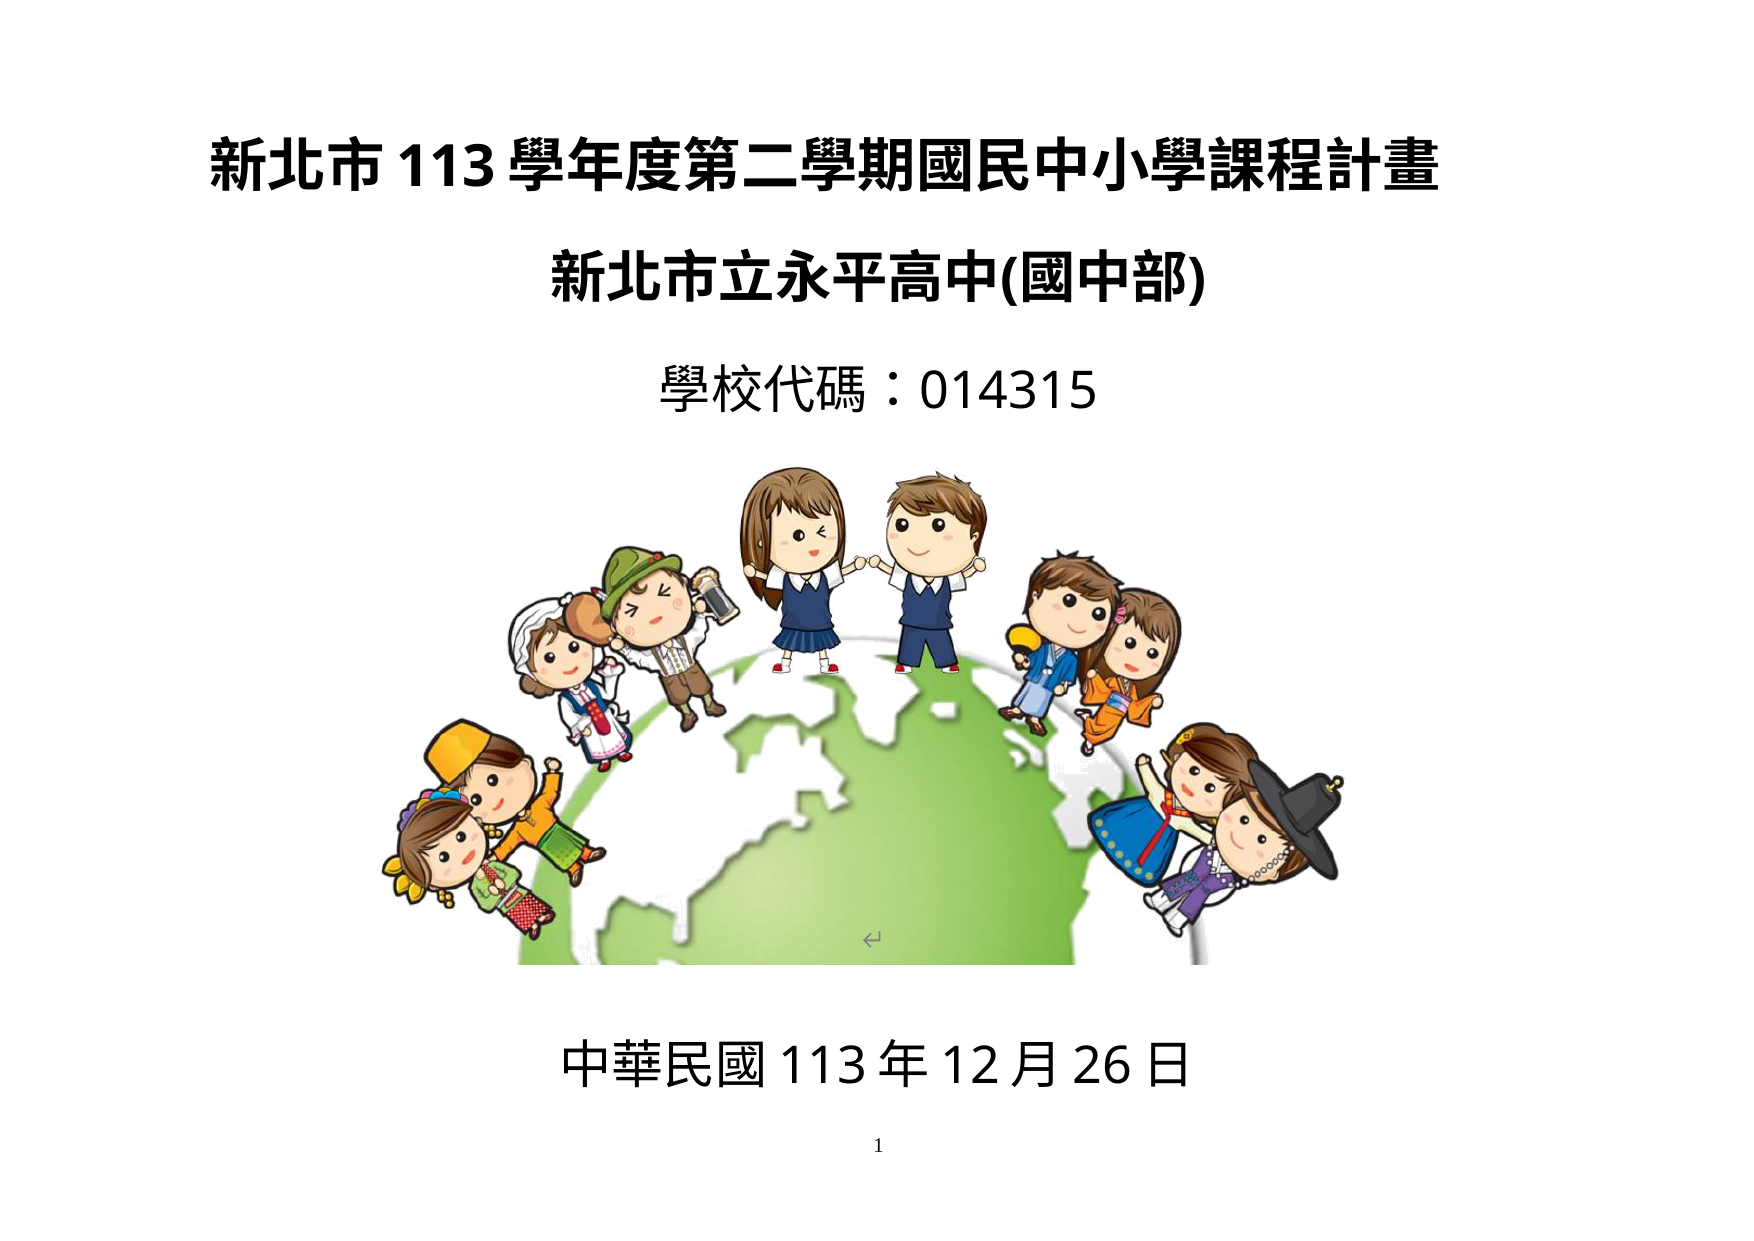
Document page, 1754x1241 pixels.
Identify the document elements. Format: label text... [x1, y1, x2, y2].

text 新北市113學年度第二學期國民中小學課程計畫 [89, 104, 1561, 217]
text 中華民國113年12月26日 [89, 1004, 1665, 1117]
text 新北市立永平高中(國中部) [193, 217, 1561, 329]
text 學校代碼：014315 [193, 329, 1561, 442]
picture [325, 442, 1429, 987]
